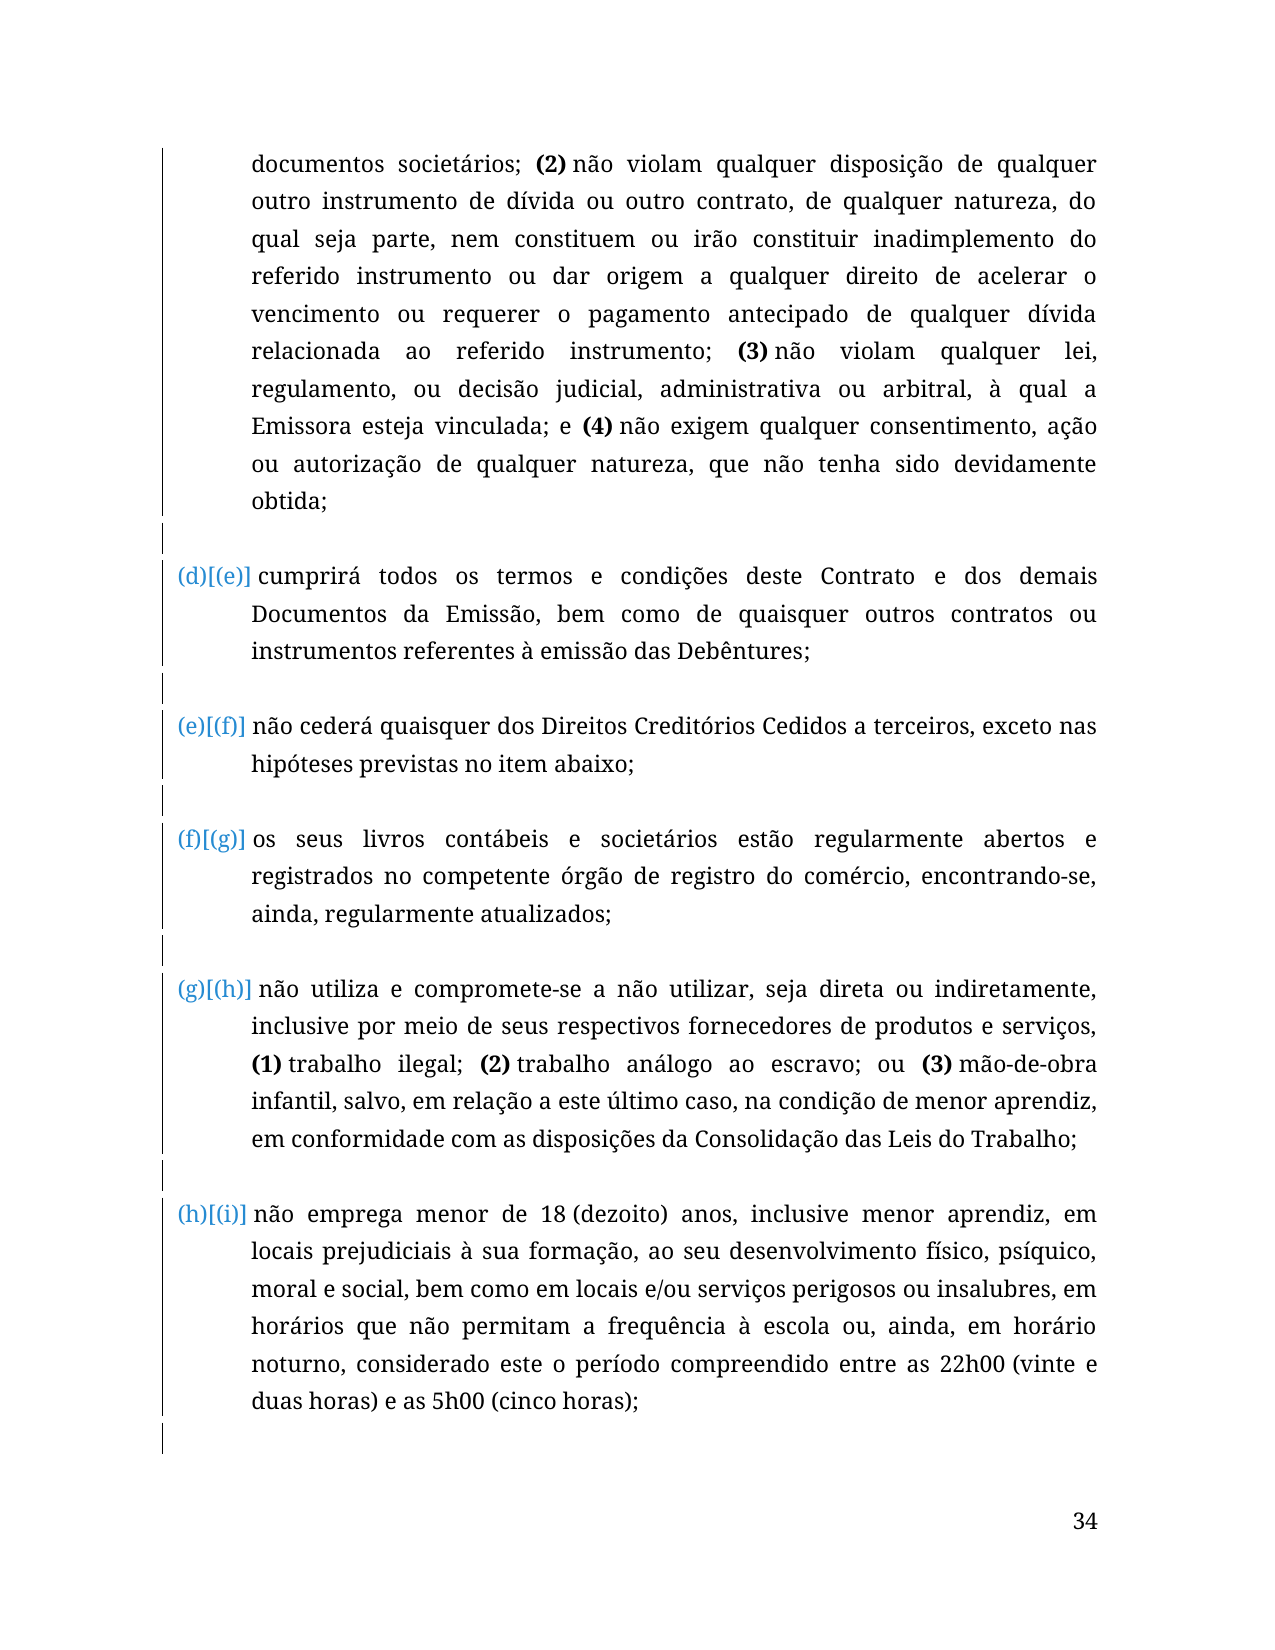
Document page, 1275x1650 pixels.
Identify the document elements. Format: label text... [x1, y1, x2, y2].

list cumprirá todos os termos e condições deste Contrato e dos demais Documentos da Emissão, bem como de quaisquer outros contratos ou instrumentos referentes à emissão das Debêntures; [177, 560, 1098, 666]
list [177, 148, 1098, 516]
list não emprega menor de 18 (dezoito) anos, inclusive menor aprendiz, em locais prejudiciais à sua formação, ao seu desenvolvimento físico, psíquico, moral e social, bem como em locais e/ou serviços perigosos ou insalubres, em horários que não permitam a frequência à escola ou, ainda, em horário noturno, considerado este o período compreendido entre as 22h00 (vinte e duas horas) e as 5h00 (cinco horas); [177, 1198, 1098, 1416]
list os seus livros contábeis e societários estão regularmente abertos e registrados no competente órgão de registro do comércio, encontrando-se, ainda, regularmente atualizados; [177, 823, 1098, 929]
list não utiliza e compromete-se a não utilizar, seja direta ou indiretamente, inclusive por meio de seus respectivos fornecedores de produtos e serviços, (1) trabalho ilegal; (2) trabalho análogo ao escravo; ou (3) mão-de-obra infantil, salvo, em relação a este último caso, na condição de menor aprendiz, em conformidade com as disposições da Consolidação das Leis do Trabalho; [177, 973, 1098, 1154]
list não cederá quaisquer dos Direitos Creditórios Cedidos a terceiros, exceto nas hipóteses previstas no item 21.8.1 abaixo; [177, 710, 1098, 779]
